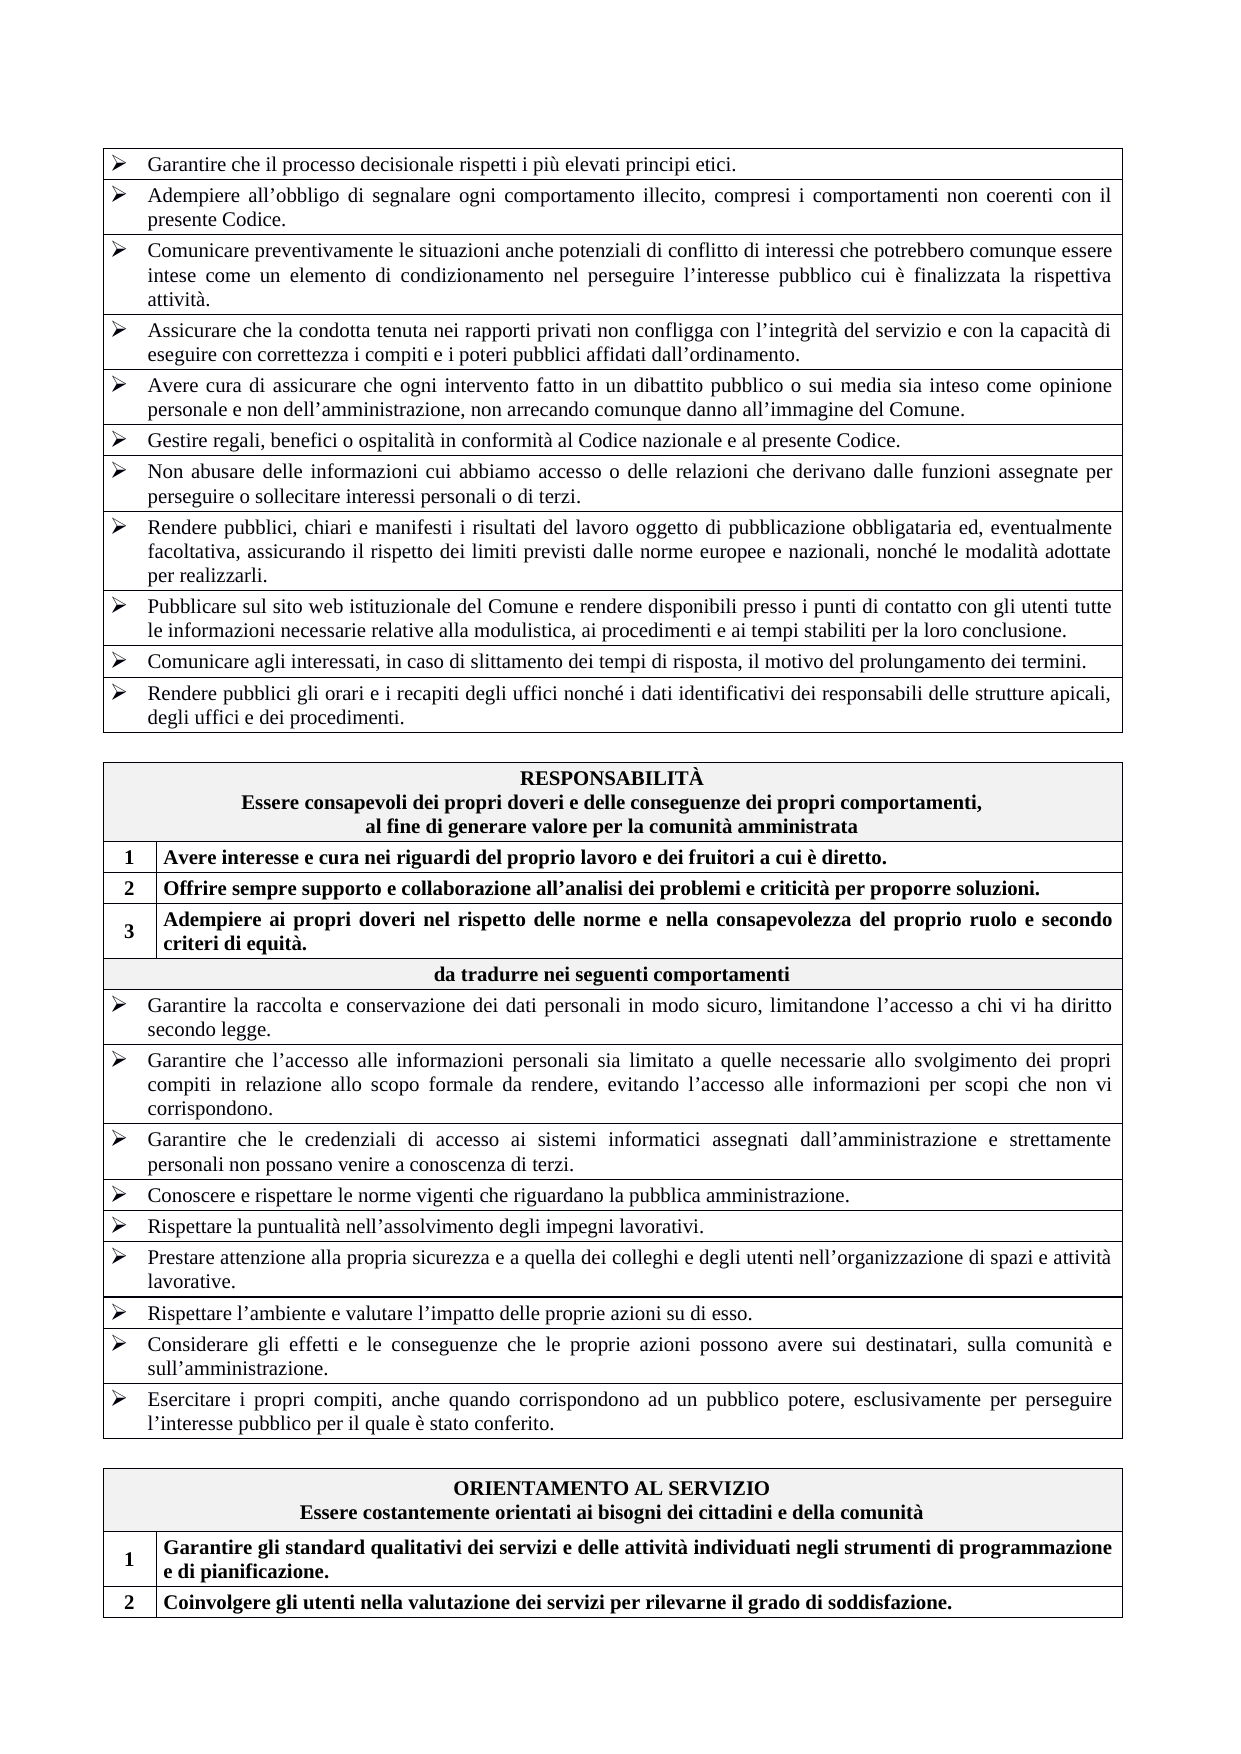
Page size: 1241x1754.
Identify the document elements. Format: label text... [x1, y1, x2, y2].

table_cell Conoscere e rispettare le norme vigenti che riguardano la pubblica amministrazione. [104, 1180, 1122, 1210]
table_cell Garantire che il processo decisionale rispetti i più elevati principi etici. [104, 149, 1122, 179]
table_cell Garantire che le credenziali di accesso ai sistemi informatici assegnati dall’amministrazione e strettamente personali non possano venire a conoscenza di terzi. [104, 1124, 1122, 1179]
table_cell Esercitare i propri compiti, anche quando corrispondono ad un pubblico potere, esclusivamente per perseguire l’interesse pubblico per il quale è stato conferito. [104, 1384, 1122, 1438]
table_cell 2 [104, 873, 156, 903]
table_cell 1 [104, 1532, 156, 1586]
table_cell Assicurare che la condotta tenuta nei rapporti privati non confligga con l’integrità del servizio e con la capacità di eseguire con correttezza i compiti e i poteri pubblici affidati dall’ordinamento. [104, 315, 1122, 369]
table_cell Rispettare la puntualità nell’assolvimento degli impegni lavorativi. [104, 1211, 1122, 1241]
table_cell Comunicare preventivamente le situazioni anche potenziali di conflitto di interessi che potrebbero comunque essere intese come un elemento di condizionamento nel perseguire l’interesse pubblico cui è finalizzata la rispettiva attività. [104, 235, 1122, 313]
table_header ORIENTAMENTO AL SERVIZIO Essere costantemente orientati ai bisogni dei cittadini e della comunità [104, 1469, 1122, 1531]
table_cell Non abusare delle informazioni cui abbiamo accesso o delle relazioni che derivano dalle funzioni assegnate per perseguire o sollecitare interessi personali o di terzi. [104, 456, 1122, 511]
table_cell Rendere pubblici, chiari e manifesti i risultati del lavoro oggetto di pubblicazione obbligataria ed, eventualmente facoltativa, assicurando il rispetto dei limiti previsti dalle norme europee e nazionali, nonché le modalità adottate per realizzarli. [104, 512, 1122, 590]
table_cell Rispettare l’ambiente e valutare l’impatto delle proprie azioni su di esso. [104, 1298, 1122, 1328]
table_cell Comunicare agli interessati, in caso di slittamento dei tempi di risposta, il motivo del prolungamento dei termini. [104, 646, 1122, 677]
table_cell Rendere pubblici gli orari e i recapiti degli uffici nonché i dati identificativi dei responsabili delle strutture apicali, degli uffici e dei procedimenti. [104, 678, 1122, 732]
table_cell Garantire che l’accesso alle informazioni personali sia limitato a quelle necessarie allo svolgimento dei propri compiti in relazione allo scopo formale da rendere, evitando l’accesso alle informazioni per scopi che non vi corrispondono. [104, 1045, 1122, 1123]
table_cell Considerare gli effetti e le conseguenze che le proprie azioni possono avere sui destinatari, sulla comunità e sull’amministrazione. [104, 1329, 1122, 1383]
table_cell Adempiere ai propri doveri nel rispetto delle norme e nella consapevolezza del proprio ruolo e secondo criteri di equità. [157, 904, 1122, 958]
table_cell Prestare attenzione alla propria sicurezza e a quella dei colleghi e degli utenti nell’organizzazione di spazi e attività lavorative. [104, 1242, 1122, 1296]
table_cell Gestire regali, benefici o ospitalità in conformità al Codice nazionale e al presente Codice. [104, 425, 1122, 455]
table_cell Offrire sempre supporto e collaborazione all’analisi dei problemi e criticità per proporre soluzioni. [157, 873, 1122, 903]
table_cell Garantire gli standard qualitativi dei servizi e delle attività individuati negli strumenti di programmazione e di pianificazione. [157, 1532, 1122, 1586]
table_cell Garantire la raccolta e conservazione dei dati personali in modo sicuro, limitandone l’accesso a chi vi ha diritto secondo legge. [104, 990, 1122, 1044]
table_cell Adempiere all’obbligo di segnalare ogni comportamento illecito, compresi i comportamenti non coerenti con il presente Codice. [104, 180, 1122, 234]
table_cell 3 [104, 904, 156, 958]
table_cell Pubblicare sul sito web istituzionale del Comune e rendere disponibili presso i punti di contatto con gli utenti tutte le informazioni necessarie relative alla modulistica, ai procedimenti e ai tempi stabiliti per la loro conclusione. [104, 591, 1122, 645]
table_cell 2 [104, 1587, 156, 1617]
table_cell Coinvolgere gli utenti nella valutazione dei servizi per rilevarne il grado di soddisfazione. [157, 1587, 1122, 1617]
table_header RESPONSABILITÀ Essere consapevoli dei propri doveri e delle conseguenze dei propri comportamenti, al fine di generare valore per la comunità amministrata [104, 763, 1122, 841]
table_cell Avere cura di assicurare che ogni intervento fatto in un dibattito pubblico o sui media sia inteso come opinione personale e non dell’amministrazione, non arrecando comunque danno all’immagine del Comune. [104, 370, 1122, 424]
table_cell Avere interesse e cura nei riguardi del proprio lavoro e dei fruitori a cui è diretto. [157, 842, 1122, 872]
table_cell da tradurre nei seguenti comportamenti [104, 959, 1122, 989]
table_cell 1 [104, 842, 156, 872]
